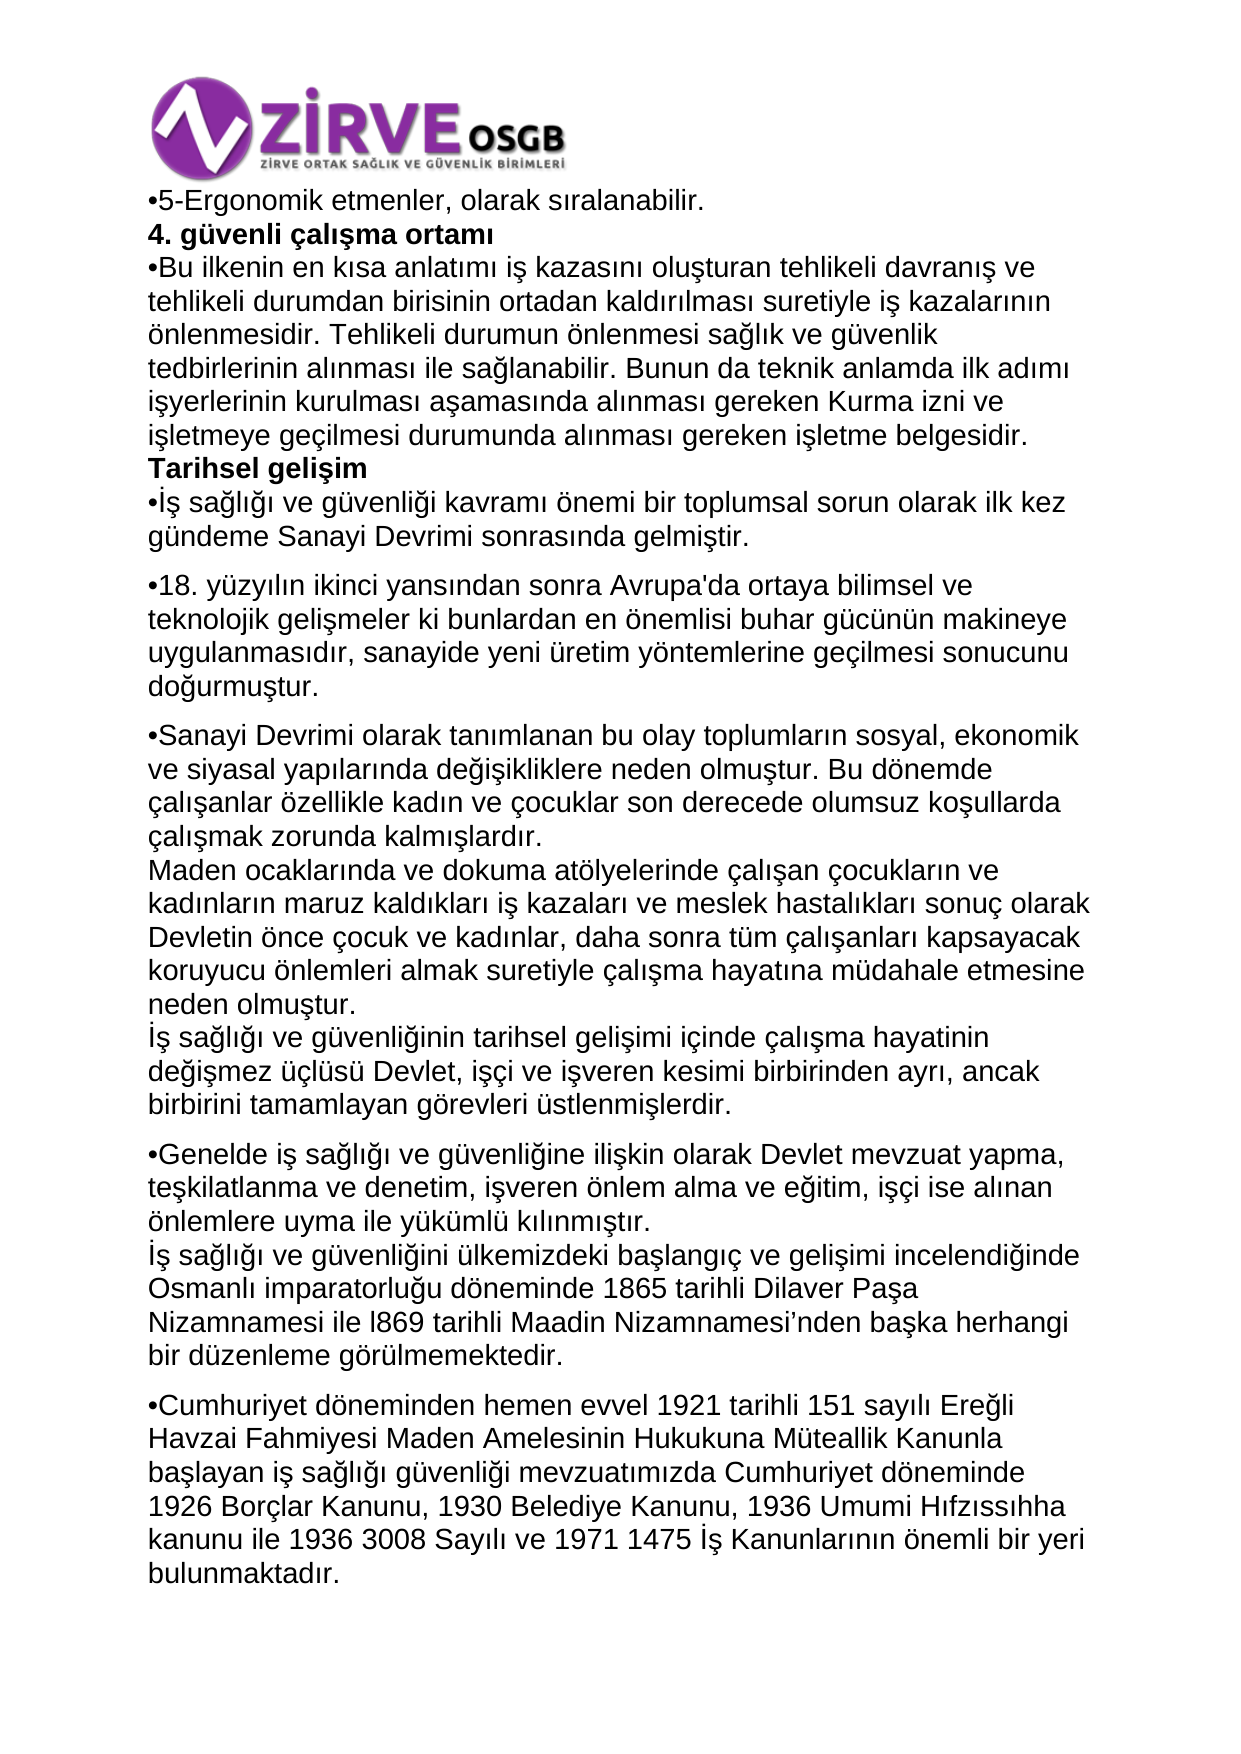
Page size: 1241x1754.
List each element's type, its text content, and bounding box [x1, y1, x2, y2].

text •5-Ergonomik etmenler, olarak sıralanabilir. [148, 183, 1093, 217]
text İş sağlığı ve güvenliğinin tarihsel gelişimi içinde çalışma hayatinin değişmez üçlüsü Devlet, işçi ve işveren kesimi birbirinden ayrı, ancak birbirini tamamlayan görevleri üstlenmişlerdir. [148, 1020, 1093, 1121]
text İş sağlığı ve güvenliğini ülkemizdeki başlangıç ve gelişimi incelendiğinde Osmanlı imparatorluğu döneminde 1865 tarihli Dilaver Paşa Nizamnamesi ile l869 tarihli Maadin Nizamnamesi’nden başka herhangi bir düzenleme görülmemektedir. [148, 1238, 1093, 1372]
text •18. yüzyılın ikinci yansından sonra Avrupa'da ortaya bilimsel ve teknolojik gelişmeler ki bunlardan en önemlisi buhar gücünün makineye uygulanmasıdır, sanayide yeni üretim yöntemlerine geçilmesi sonucunu doğurmuştur. [148, 568, 1093, 702]
text •İş sağlığı ve güvenliği kavramı önemi bir toplumsal sorun olarak ilk kez gündeme Sanayi Devrimi sonrasında gelmiştir. [148, 485, 1093, 552]
text 4. güvenli çalışma ortamı [148, 217, 1093, 250]
picture [147, 73, 569, 184]
text •Bu ilkenin en kısa anlatımı iş kazasını oluşturan tehlikeli davranış ve tehlikeli durumdan birisinin ortadan kaldırılması suretiyle iş kazalarının önlenmesidir. Tehlikeli durumun önlenmesi sağlık ve güvenlik tedbirlerinin alınması ile sağlanabilir. Bunun da teknik anlamda ilk adımı işyerlerinin kurulması aşamasında alınması gereken Kurma izni ve işletmeye geçilmesi durumunda alınması gereken işletme belgesidir. [148, 250, 1093, 452]
text •Cumhuriyet döneminden hemen evvel 1921 tarihli 151 sayılı Ereğli Havzai Fahmiyesi Maden Amelesinin Hukukuna Müteallik Kanunla başlayan iş sağlığı güvenliği mevzuatımızda Cumhuriyet döneminde 1926 Borçlar Kanunu, 1930 Belediye Kanunu, 1936 Umumi Hıfzıssıhha kanunu ile 1936 3008 Sayılı ve 1971 1475 İş Kanunlarının önemli bir yeri bulunmaktadır. [148, 1388, 1093, 1589]
text Maden ocaklarında ve dokuma atölyelerinde çalışan çocukların ve kadınların maruz kaldıkları iş kazaları ve meslek hastalıkları sonuç olarak Devletin önce çocuk ve kadınlar, daha sonra tüm çalışanları kapsayacak koruyucu önlemleri almak suretiyle çalışma hayatına müdahale etmesine neden olmuştur. [148, 853, 1093, 1020]
text •Genelde iş sağlığı ve güvenliğine ilişkin olarak Devlet mevzuat yapma, teşkilatlanma ve denetim, işveren önlem alma ve eğitim, işçi ise alınan önlemlere uyma ile yükümlü kılınmıştır. [148, 1137, 1093, 1238]
text •Sanayi Devrimi olarak tanımlanan bu olay toplumların sosyal, ekonomik ve siyasal yapılarında değişikliklere neden olmuştur. Bu dönemde çalışanlar özellikle kadın ve çocuklar son derecede olumsuz koşullarda çalışmak zorunda kalmışlardır. [148, 718, 1093, 853]
text Tarihsel gelişim [148, 452, 1093, 485]
